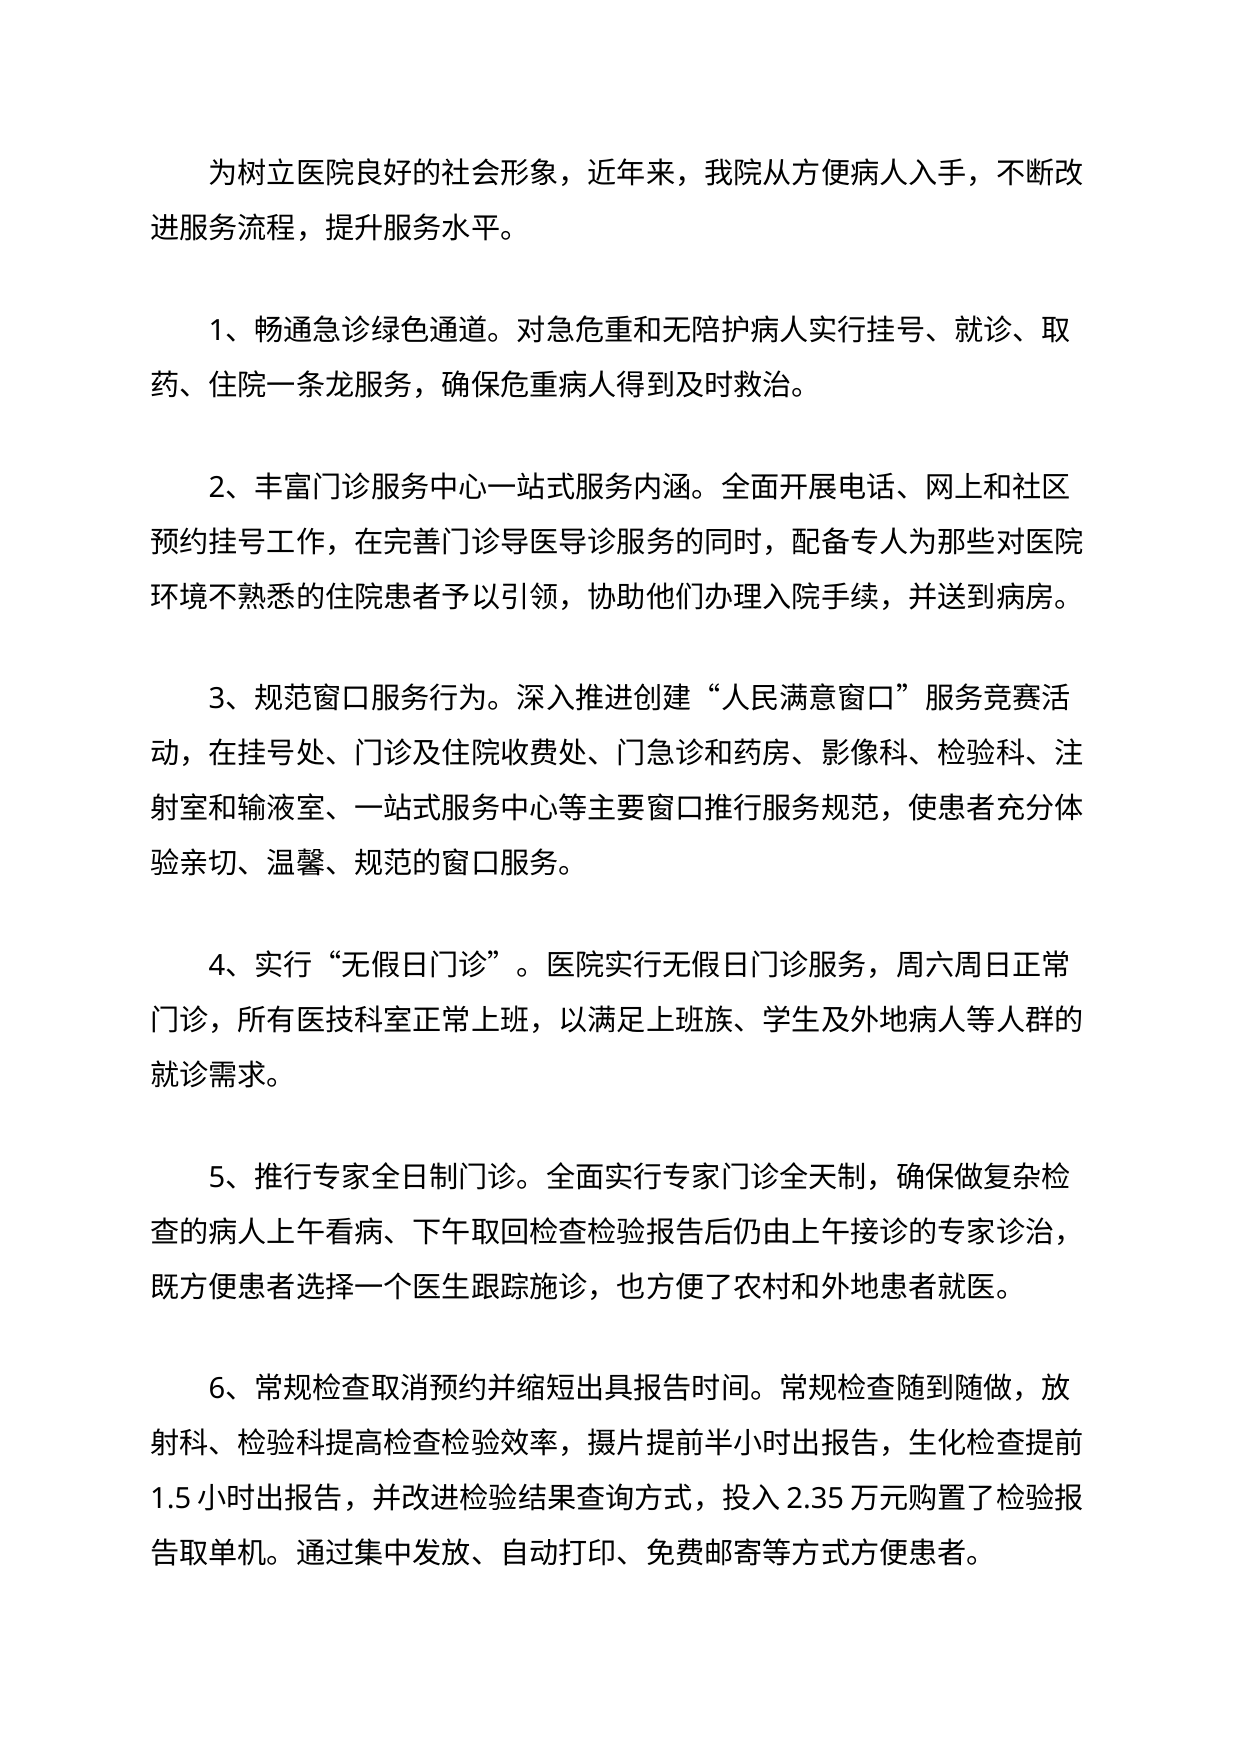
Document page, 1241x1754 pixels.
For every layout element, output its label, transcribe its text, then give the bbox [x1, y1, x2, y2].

text 6、常规检查取消预约并缩短出具报告时间。常规检查随到随做，放射科、检验科提高检查检验效率，摄片提前半小时出报告，生化检查提前1.5小时出报告，并改进检验结果查询方式，投入2.35万元购置了检验报告取单机。通过集中发放、自动打印、免费邮寄等方式方便患者。 [150, 1365, 1090, 1572]
text 5、推行专家全日制门诊。全面实行专家门诊全天制，确保做复杂检查的病人上午看病、下午取回检查检验报告后仍由上午接诊的专家诊治，既方便患者选择一个医生跟踪施诊，也方便了农村和外地患者就医。 [150, 1153, 1090, 1306]
text 3、规范窗口服务行为。深入推进创建“人民满意窗口”服务竞赛活动，在挂号处、门诊及住院收费处、门急诊和药房、影像科、检验科、注射室和输液室、一站式服务中心等主要窗口推行服务规范，使患者充分体验亲切、温馨、规范的窗口服务。 [150, 675, 1090, 882]
text 1、畅通急诊绿色通道。对急危重和无陪护病人实行挂号、就诊、取药、住院一条龙服务，确保危重病人得到及时救治。 [150, 307, 1090, 404]
text 为树立医院良好的社会形象，近年来，我院从方便病人入手，不断改进服务流程，提升服务水平。 [150, 150, 1090, 247]
text 2、丰富门诊服务中心一站式服务内涵。全面开展电话、网上和社区预约挂号工作，在完善门诊导医导诊服务的同时，配备专人为那些对医院环境不熟悉的住院患者予以引领，协助他们办理入院手续，并送到病房。 [150, 463, 1090, 616]
text 4、实行“无假日门诊”。医院实行无假日门诊服务，周六周日正常门诊，所有医技科室正常上班，以满足上班族、学生及外地病人等人群的就诊需求。 [150, 942, 1090, 1094]
